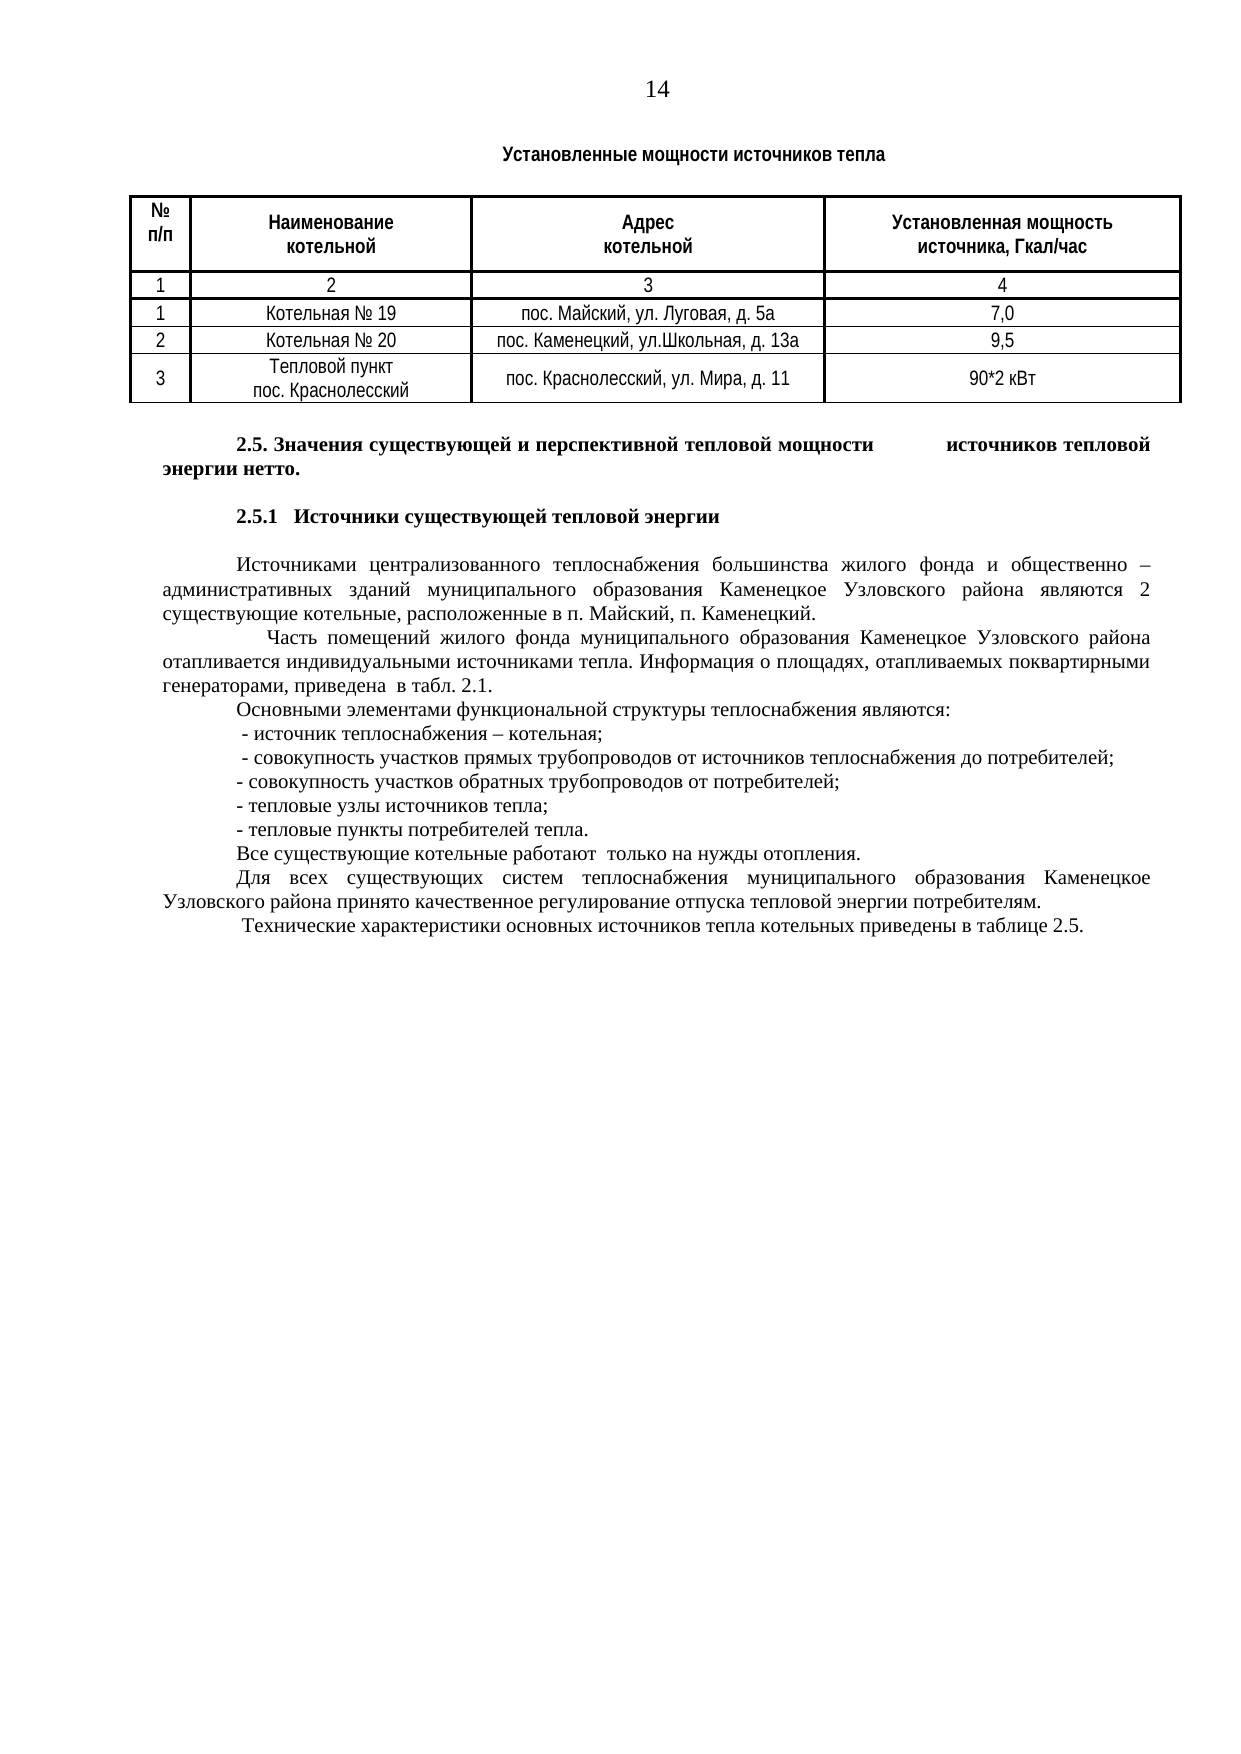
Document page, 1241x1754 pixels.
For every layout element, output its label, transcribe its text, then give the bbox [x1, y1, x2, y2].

text - источник теплоснабжения – котельная; [162, 721, 1152, 745]
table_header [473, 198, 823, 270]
text Основными элементами функциональной структуры теплоснабжения являются: [162, 697, 1152, 721]
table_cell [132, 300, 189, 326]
text - совокупность участков прямых трубопроводов от источников теплоснабжения до потребителей; [162, 745, 1152, 769]
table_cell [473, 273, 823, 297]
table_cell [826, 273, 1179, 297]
text - тепловые узлы источников тепла; [162, 793, 1152, 817]
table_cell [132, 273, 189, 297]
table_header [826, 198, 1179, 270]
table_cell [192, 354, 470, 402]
list - тепловые пункты потребителей тепла. [162, 817, 1152, 841]
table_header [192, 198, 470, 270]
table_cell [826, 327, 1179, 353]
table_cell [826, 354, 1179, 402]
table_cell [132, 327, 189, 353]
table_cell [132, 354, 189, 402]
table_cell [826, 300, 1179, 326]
text - совокупность участков обратных трубопроводов от потребителей; [162, 769, 1152, 793]
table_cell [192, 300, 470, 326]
text Часть помещений жилого фонда муниципального образования Каменецкое Узловского района отапливается индивидуальными источниками тепла. Информация о площадях, отапливаемых поквартирными генераторами, приведена в табл. 2.1. [162, 624, 1152, 697]
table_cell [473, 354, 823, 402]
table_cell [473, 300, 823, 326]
text 2.5. Значения существующей и перспективной тепловой мощности источников тепловой энергии нетто. [162, 432, 1152, 480]
text Все существующие котельные работают только на нужды отопления. [162, 841, 1152, 865]
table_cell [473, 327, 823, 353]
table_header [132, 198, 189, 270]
text Установленные мощности источников тепла [162, 142, 1152, 166]
text Технические характеристики основных источников тепла котельных приведены в таблице 2.5. [162, 913, 1152, 937]
text 2.5.1 Источники существующей тепловой энергии [162, 504, 1152, 528]
text Для всех существующих систем теплоснабжения муниципального образования Каменецкое Узловского района принято качественное регулирование отпуска тепловой энергии потребителям. [162, 865, 1152, 913]
text Источниками централизованного теплоснабжения большинства жилого фонда и общественно – административных зданий муниципального образования Каменецкое Узловского района являются 2 существующие котельные, расположенные в п. Майский, п. Каменецкий. [162, 552, 1152, 624]
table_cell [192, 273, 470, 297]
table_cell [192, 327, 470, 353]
